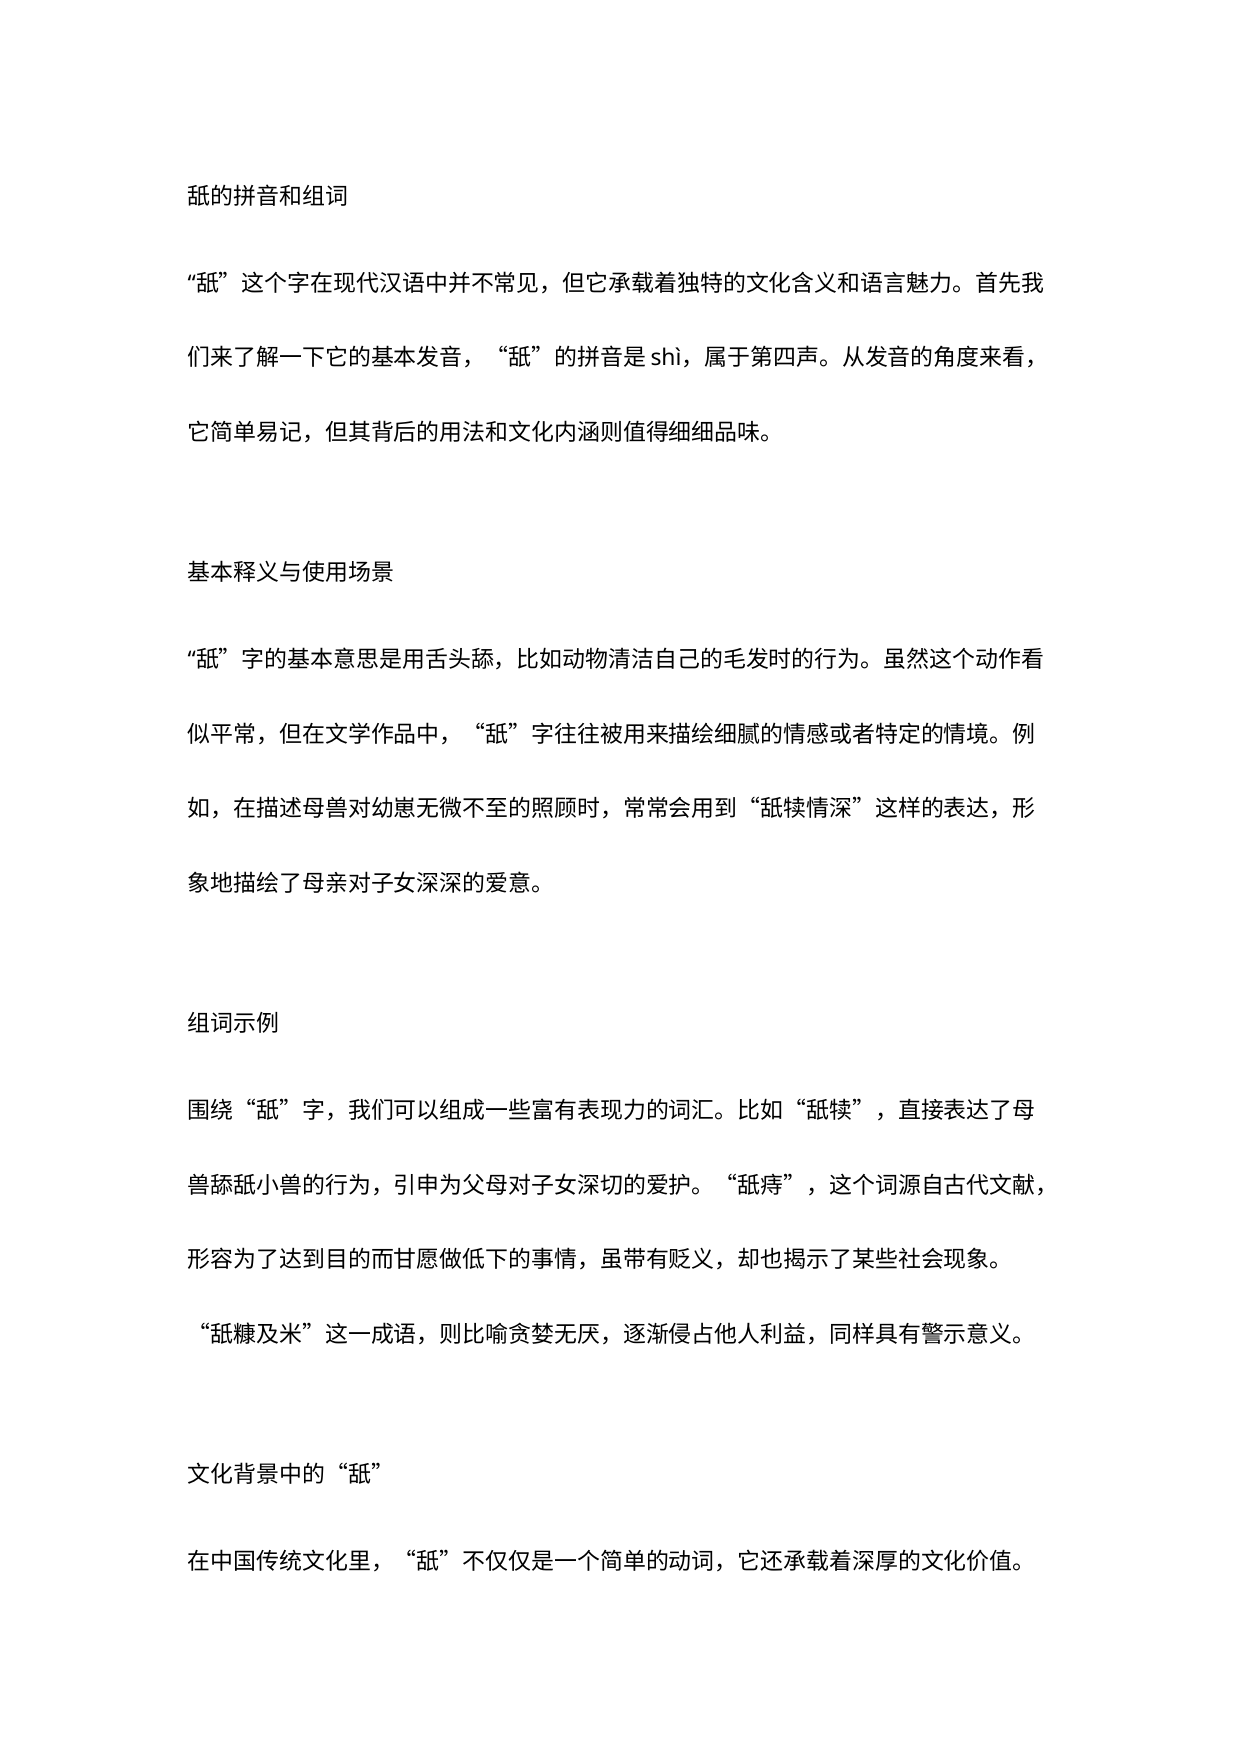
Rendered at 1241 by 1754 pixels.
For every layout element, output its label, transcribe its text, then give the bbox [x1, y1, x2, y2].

text 舐的拼音和组词 [187, 162, 1053, 227]
text 围绕“舐”字，我们可以组成一些富有表现力的词汇。比如“舐犊”，直接表达了母兽舔舐小兽的行为，引申为父母对子女深切的爱护。“舐痔”，这个词源自古代文献，形容为了达到目的而甘愿做低下的事情，虽带有贬义，却也揭示了某些社会现象。“舐糠及米”这一成语，则比喻贪婪无厌，逐渐侵占他人利益，同样具有警示意义。 [187, 1076, 1053, 1365]
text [187, 1527, 1053, 1592]
text 基本释义与使用场景 [187, 538, 1053, 603]
text 文化背景中的“舐” [187, 1440, 1053, 1505]
text “舐”字的基本意思是用舌头舔，比如动物清洁自己的毛发时的行为。虽然这个动作看似平常，但在文学作品中，“舐”字往往被用来描绘细腻的情感或者特定的情境。例如，在描述母兽对幼崽无微不至的照顾时，常常会用到“舐犊情深”这样的表达，形象地描绘了母亲对子女深深的爱意。 [187, 625, 1053, 914]
text “舐”这个字在现代汉语中并不常见，但它承载着独特的文化含义和语言魅力。首先我们来了解一下它的基本发音，“舐”的拼音是shì，属于第四声。从发音的角度来看，它简单易记，但其背后的用法和文化内涵则值得细细品味。 [187, 248, 1053, 463]
text 组词示例 [187, 989, 1053, 1054]
